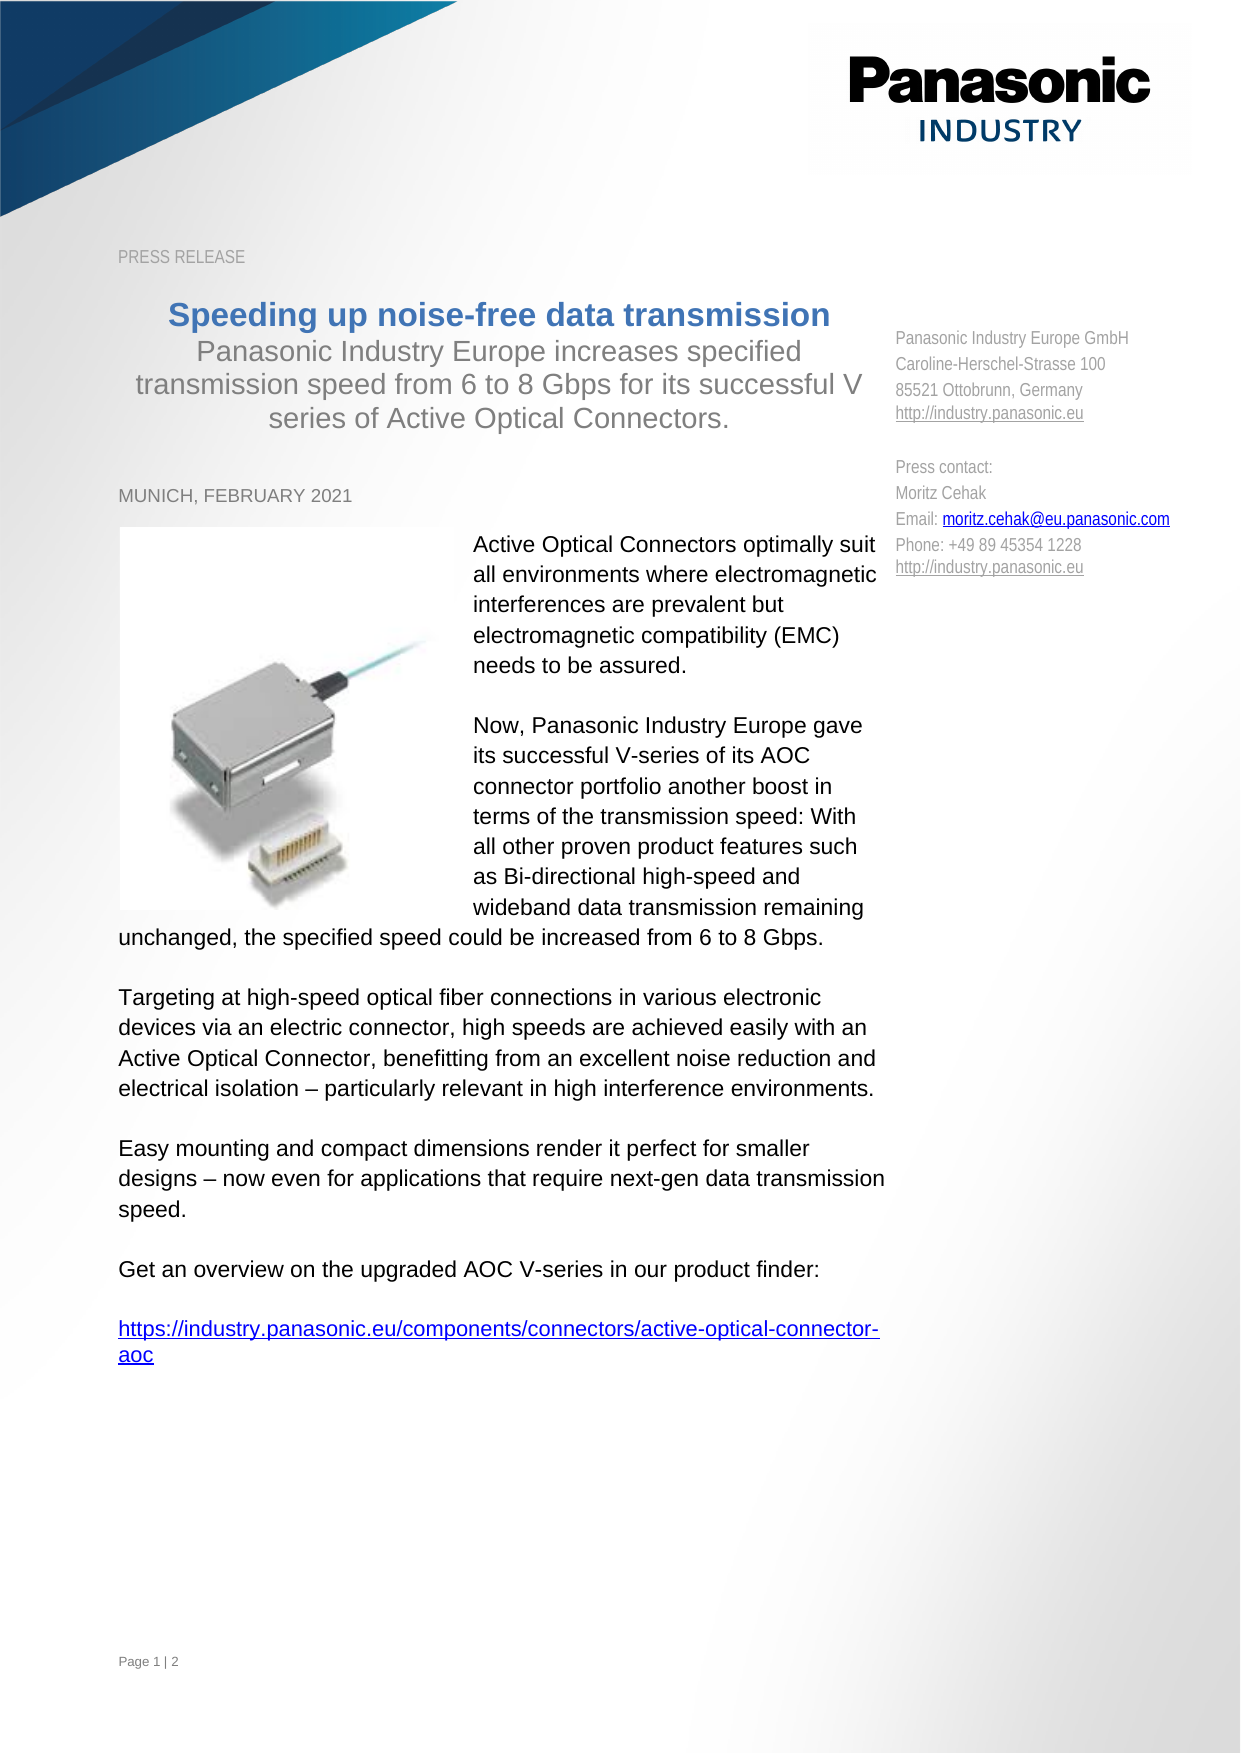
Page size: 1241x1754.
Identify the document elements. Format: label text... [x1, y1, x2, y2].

text Easy mounting and compact dimensions render it perfect for smaller designs – now even for applications that require next-gen data transmission speed. [118, 1135, 886, 1222]
text https://industry.panasonic.eu/components/connectors/active-optical-connector-aoc [118, 1316, 886, 1367]
text Active Optical Connectors optimally suit all environments where electromagnetic interferences are prevalent but electromagnetic compatibility (EMC) needs to be assured. [455, 531, 886, 678]
text Get an overview on the upgraded AOC V-series in our product finder: [118, 1256, 886, 1282]
text Now, Panasonic Industry Europe gave its successful V-series of its AOC connector portfolio another boost in terms of the transmission speed: With all other proven product features such as Bi-directional high-speed and wideband data transmission remaining unchanged, the specified speed could be increased from 6 to 8 Gbps. [118, 712, 886, 950]
text Munich, February 2021 [118, 484, 886, 506]
text Speeding up noise-free data transmission Panasonic Industry Europe increases specified transmission speed from 6 to 8 Gbps for its successful V series of Active Optical Connectors. [118, 295, 886, 434]
text Targeting at high-speed optical fiber connections in various electronic devices via an electric connector, high speeds are achieved easily with an Active Optical Connector, benefitting from an excellent noise reduction and electrical isolation – particularly relevant in high interference environments. [118, 984, 886, 1101]
picture [0, 0, 1241, 1753]
